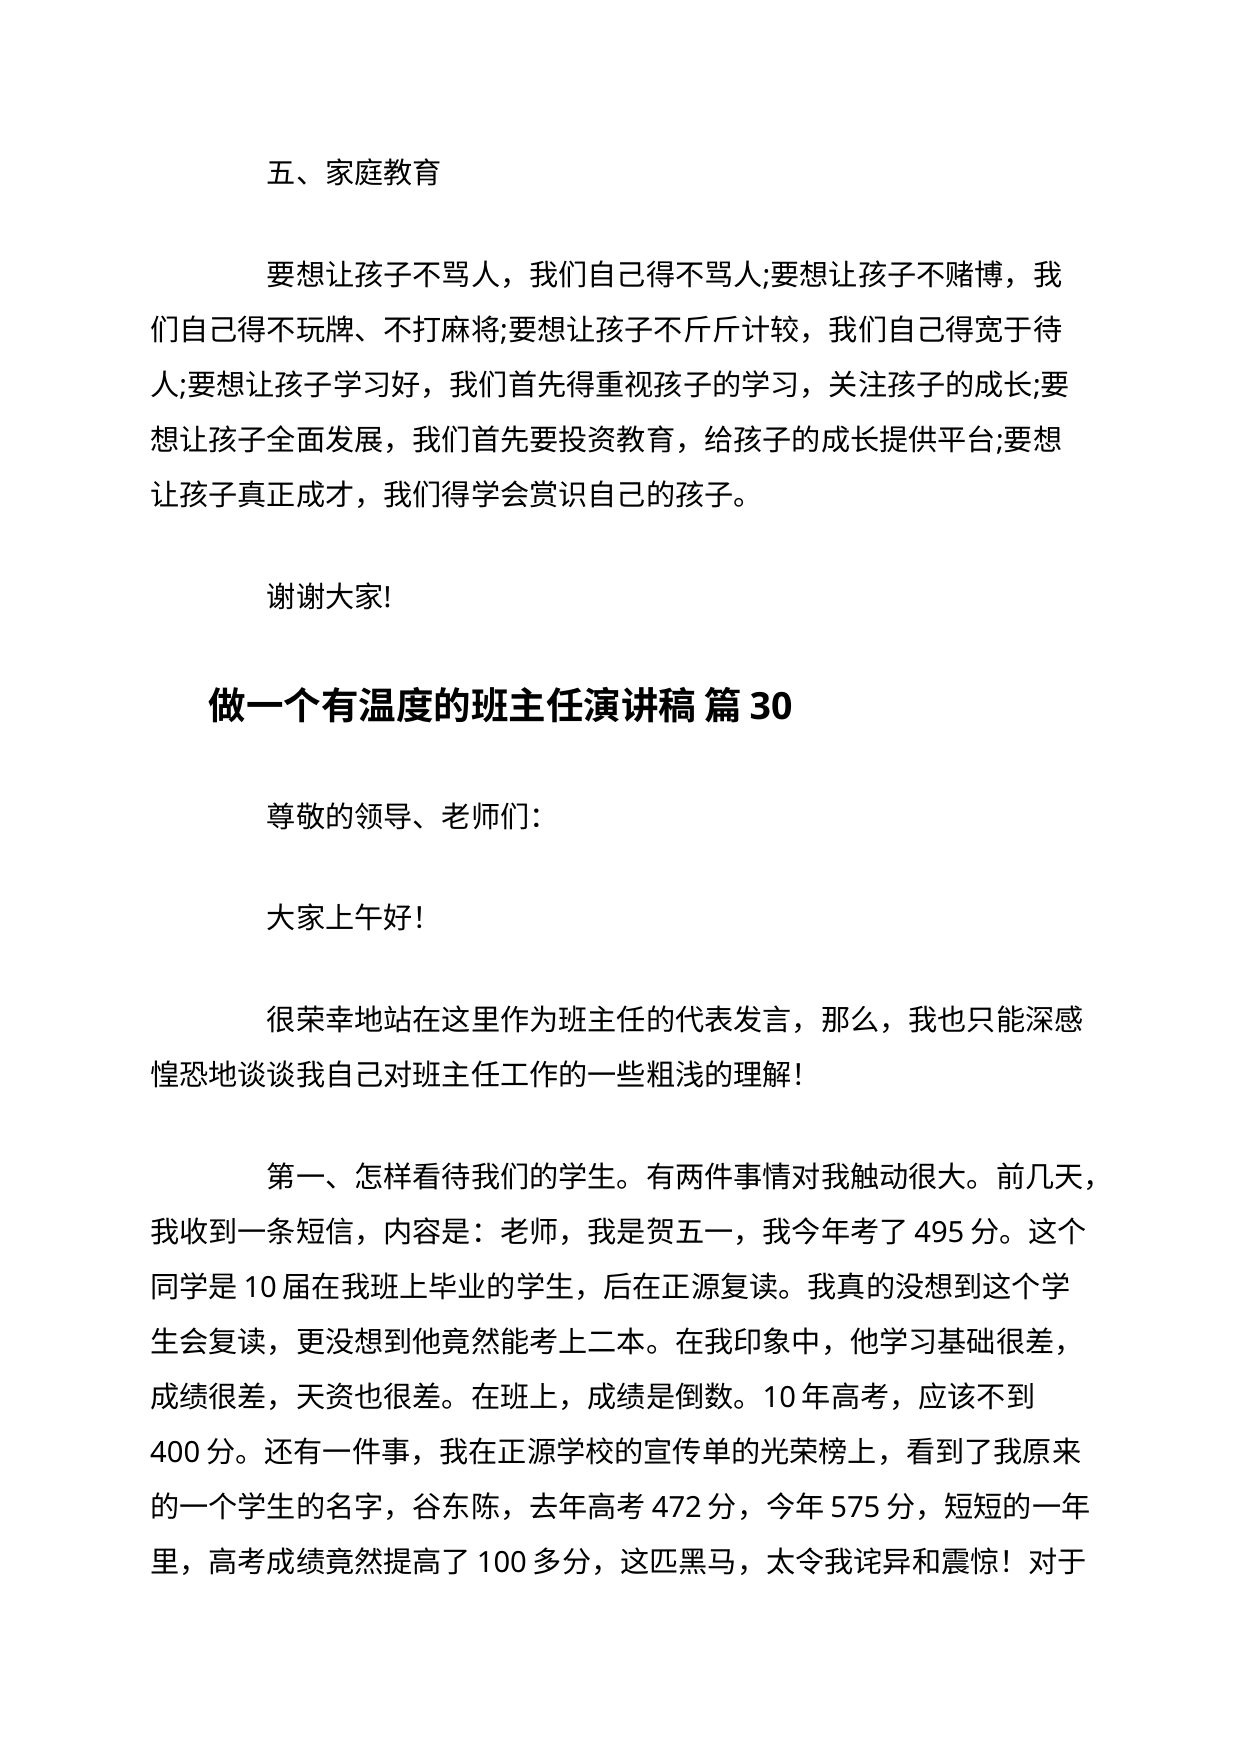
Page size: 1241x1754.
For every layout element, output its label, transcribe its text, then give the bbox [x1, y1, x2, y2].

text 五、家庭教育 [150, 150, 1090, 192]
text 谢谢大家! [150, 573, 1090, 616]
text 要想让孩子不骂人，我们自己得不骂人;要想让孩子不赌博，我们自己得不玩牌、不打麻将;要想让孩子不斤斤计较，我们自己得宽于待人;要想让孩子学习好，我们首先得重视孩子的学习，关注孩子的成长;要想让孩子全面发展，我们首先要投资教育，给孩子的成长提供平台;要想让孩子真正成才，我们得学会赏识自己的孩子。 [150, 252, 1090, 514]
text 做一个有温度的班主任演讲稿 篇30 [150, 676, 1090, 730]
text 很荣幸地站在这里作为班主任的代表发言，那么，我也只能深感惶恐地谈谈我自己对班主任工作的一些粗浅的理解！ [150, 997, 1090, 1094]
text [150, 1153, 1090, 1581]
text 尊敬的领导、老师们： [150, 793, 1090, 835]
text 大家上午好！ [150, 895, 1090, 937]
